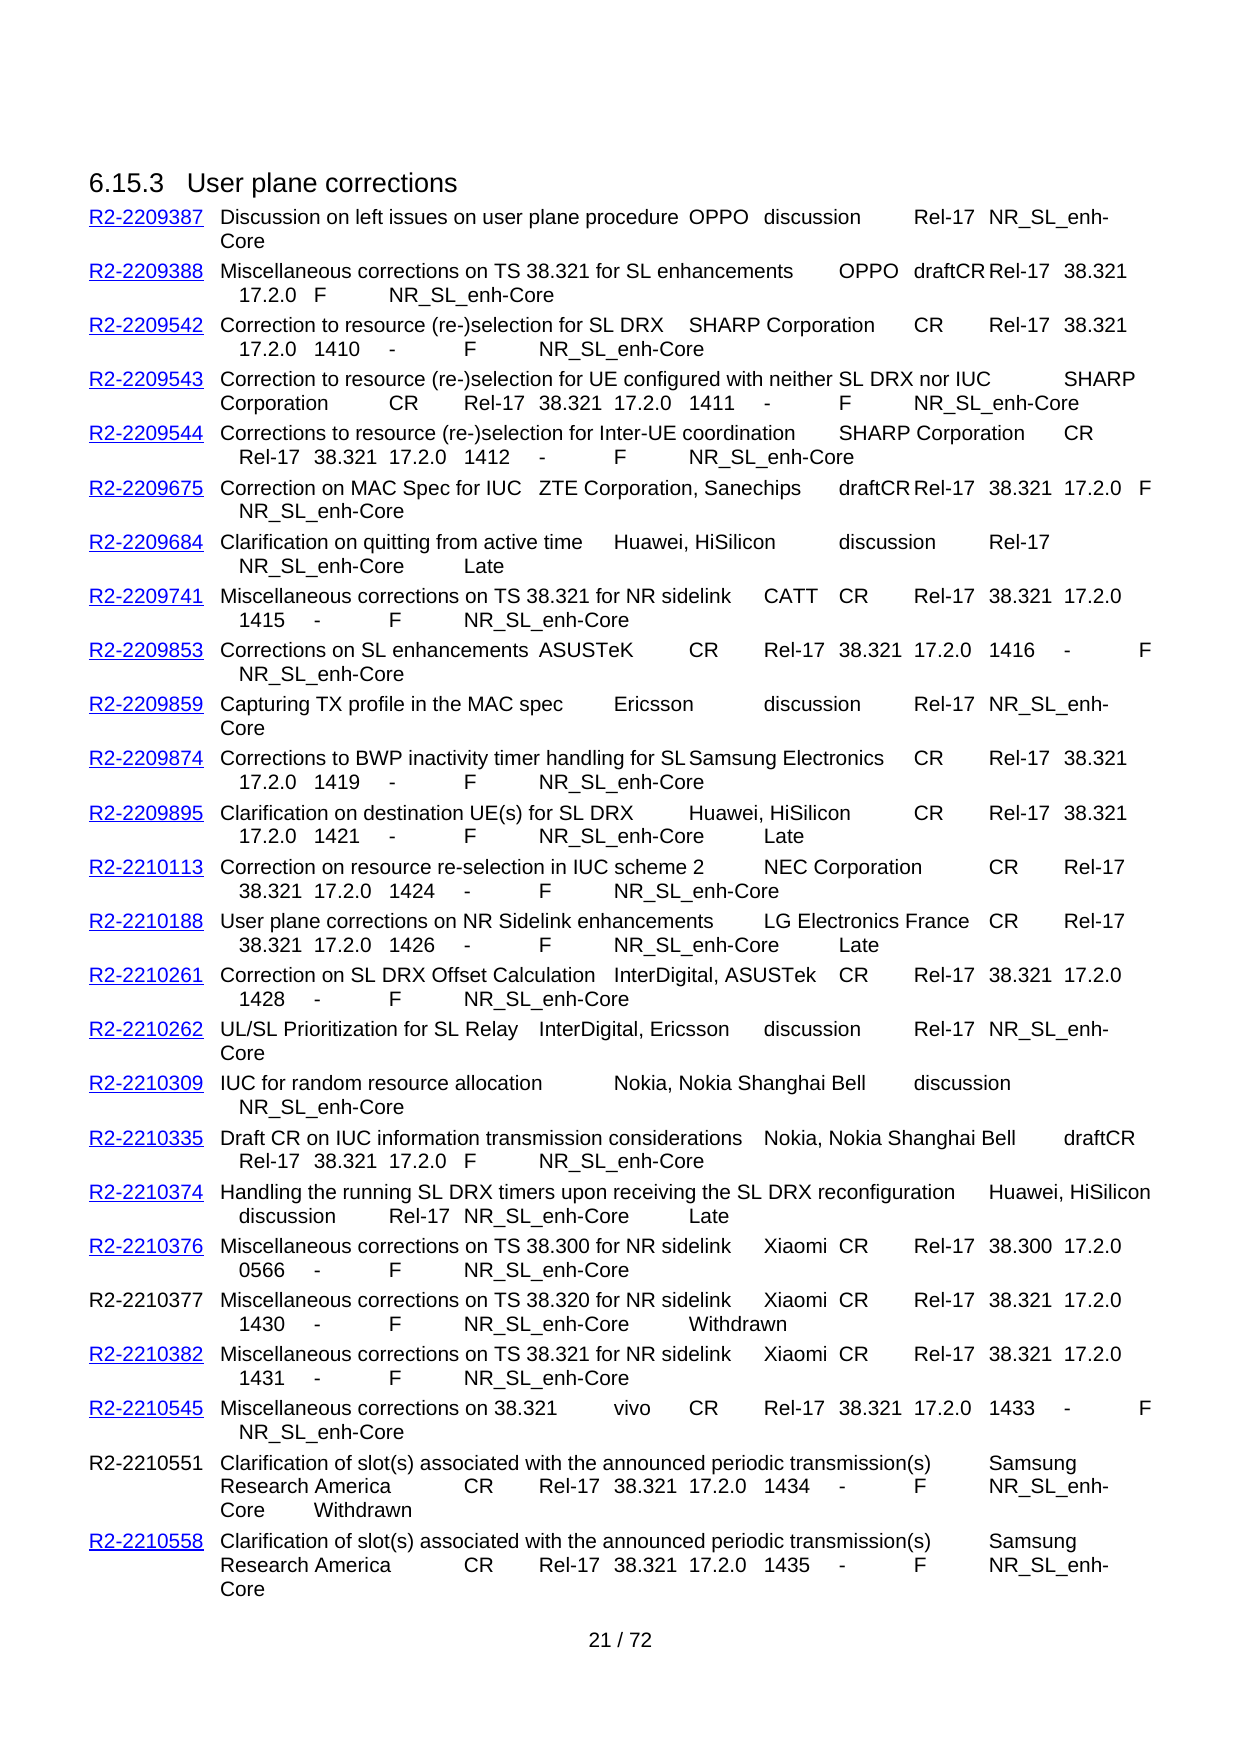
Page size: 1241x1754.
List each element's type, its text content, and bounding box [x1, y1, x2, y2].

title R2-2209853 Corrections on SL enhancements ASUSTeK CR Rel-17 38.321 17.2.0 1416 - F NR_SL_enh-Core [89, 638, 1152, 686]
title R2-2209895 Clarification on destination UE(s) for SL DRX Huawei, HiSilicon CR Rel-17 38.321 17.2.0 1421 - F NR_SL_enh-Core Late [89, 800, 1152, 848]
title R2-2209859 Capturing TX profile in the MAC spec Ericsson discussion Rel-17 NR_SL_enh-Core [89, 692, 1152, 740]
title R2-2209388 Miscellaneous corrections on TS 38.321 for SL enhancements OPPO draftCR Rel-17 38.321 17.2.0 F NR_SL_enh-Core [89, 259, 1152, 307]
title R2-2209542 Correction to resource (re-)selection for SL DRX SHARP Corporation CR Rel-17 38.321 17.2.0 1410 - F NR_SL_enh-Core [89, 313, 1152, 361]
title R2-2209387 Discussion on left issues on user plane procedure OPPO discussion Rel-17 NR_SL_enh-Core [89, 204, 1152, 252]
title R2-2210558 Clarification of slot(s) associated with the announced periodic transmission(s) Samsung Research America CR Rel-17 38.321 17.2.0 1435 - F NR_SL_enh-Core [89, 1528, 1152, 1600]
title R2-2210261 Correction on SL DRX Offset Calculation InterDigital, ASUSTek CR Rel-17 38.321 17.2.0 1428 - F NR_SL_enh-Core [89, 963, 1152, 1011]
title R2-2210551 Clarification of slot(s) associated with the announced periodic transmission(s) Samsung Research America CR Rel-17 38.321 17.2.0 1434 - F NR_SL_enh-Core Withdrawn [89, 1450, 1152, 1522]
title R2-2209741 Miscellaneous corrections on TS 38.321 for NR sidelink CATT CR Rel-17 38.321 17.2.0 1415 - F NR_SL_enh-Core [89, 584, 1152, 632]
title R2-2209544 Corrections to resource (re-)selection for Inter-UE coordination SHARP Corporation CR Rel-17 38.321 17.2.0 1412 - F NR_SL_enh-Core [89, 421, 1152, 469]
title R2-2210335 Draft CR on IUC information transmission considerations Nokia, Nokia Shanghai Bell draftCR Rel-17 38.321 17.2.0 F NR_SL_enh-Core [89, 1125, 1152, 1173]
title R2-2210188 User plane corrections on NR Sidelink enhancements LG Electronics France CR Rel-17 38.321 17.2.0 1426 - F NR_SL_enh-Core Late [89, 909, 1152, 957]
title R2-2209684 Clarification on quitting from active time Huawei, HiSilicon discussion Rel-17 NR_SL_enh-Core Late [89, 529, 1152, 577]
title R2-2209874 Corrections to BWP inactivity timer handling for SL Samsung Electronics CR Rel-17 38.321 17.2.0 1419 - F NR_SL_enh-Core [89, 746, 1152, 794]
title R2-2210309 IUC for random resource allocation Nokia, Nokia Shanghai Bell discussion NR_SL_enh-Core [89, 1071, 1152, 1119]
subtitle 6.15.3 User plane corrections [89, 167, 1152, 198]
title R2-2210374 Handling the running SL DRX timers upon receiving the SL DRX reconfiguration Huawei, HiSilicon discussion Rel-17 NR_SL_enh-Core Late [89, 1179, 1152, 1227]
title R2-2210376 Miscellaneous corrections on TS 38.300 for NR sidelink Xiaomi CR Rel-17 38.300 17.2.0 0566 - F NR_SL_enh-Core [89, 1234, 1152, 1282]
title R2-2210113 Correction on resource re-selection in IUC scheme 2 NEC Corporation CR Rel-17 38.321 17.2.0 1424 - F NR_SL_enh-Core [89, 854, 1152, 902]
title R2-2210262 UL/SL Prioritization for SL Relay InterDigital, Ericsson discussion Rel-17 NR_SL_enh-Core [89, 1017, 1152, 1065]
title R2-2210545 Miscellaneous corrections on 38.321 vivo CR Rel-17 38.321 17.2.0 1433 - F NR_SL_enh-Core [89, 1396, 1152, 1444]
title R2-2209675 Correction on MAC Spec for IUC ZTE Corporation, Sanechips draftCR Rel-17 38.321 17.2.0 F NR_SL_enh-Core [89, 475, 1152, 523]
title R2-2209543 Correction to resource (re-)selection for UE configured with neither SL DRX nor IUC SHARP Corporation CR Rel-17 38.321 17.2.0 1411 - F NR_SL_enh-Core [89, 367, 1152, 415]
title R2-2210377 Miscellaneous corrections on TS 38.320 for NR sidelink Xiaomi CR Rel-17 38.321 17.2.0 1430 - F NR_SL_enh-Core Withdrawn [89, 1288, 1152, 1336]
title R2-2210382 Miscellaneous corrections on TS 38.321 for NR sidelink Xiaomi CR Rel-17 38.321 17.2.0 1431 - F NR_SL_enh-Core [89, 1342, 1152, 1390]
